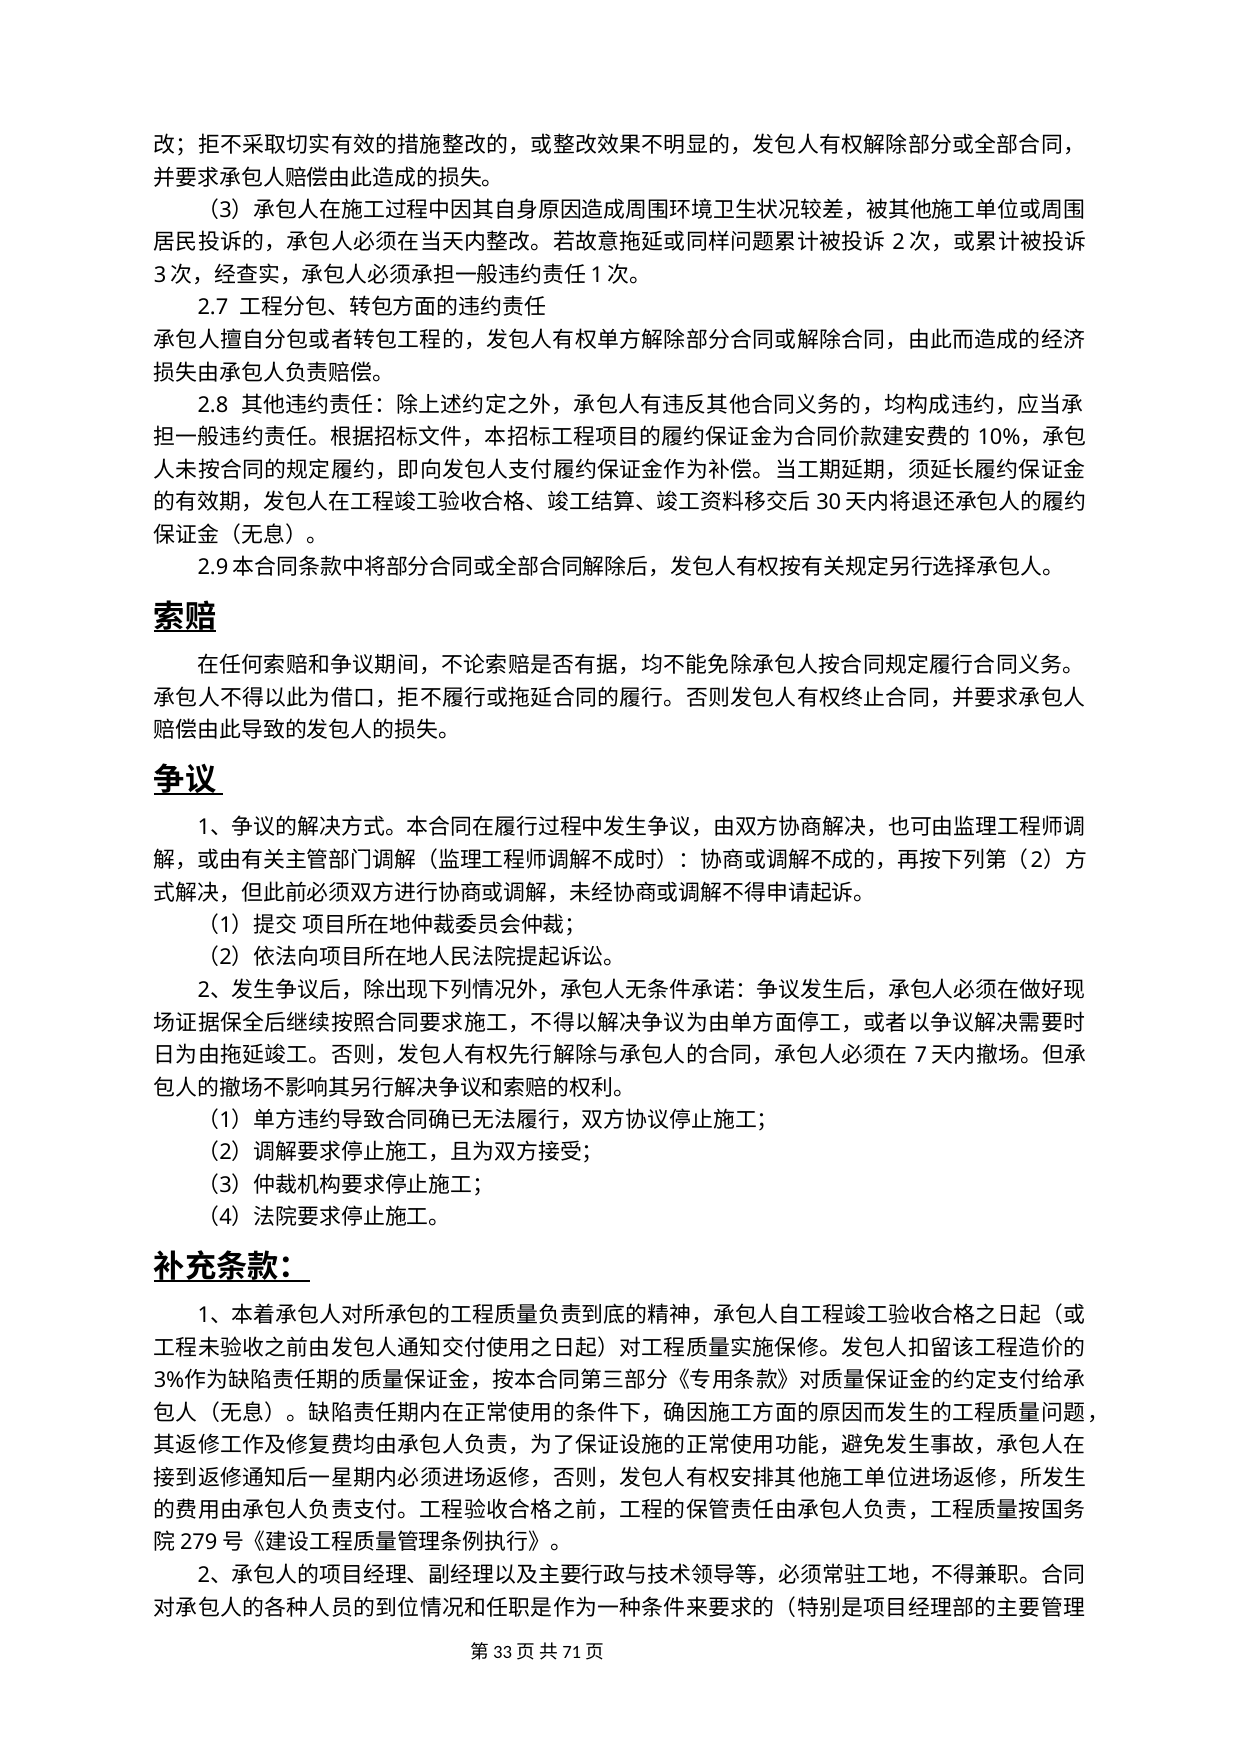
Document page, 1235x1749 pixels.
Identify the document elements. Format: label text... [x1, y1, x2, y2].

text （2）依法向项目所在地人民法院提起诉讼。 [153, 939, 1087, 972]
text （1）提交 项目所在地仲裁委员会仲裁； [153, 907, 1087, 939]
text 争议 [153, 744, 1087, 809]
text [153, 127, 1087, 192]
text （3）仲裁机构要求停止施工； [153, 1167, 1087, 1199]
text 2.8 其他违约责任：除上述约定之外，承包人有违反其他合同义务的，均构成违约，应当承担一般违约责任。根据招标文件，本招标工程项目的履约保证金为合同价款建安费的10%，承包人未按合同的规定履约，即向发包人支付履约保证金作为补偿。当工期延期，须延长履约保证金的有效期，发包人在工程竣工验收合格、竣工结算、竣工资料移交后30天内将退还承包人的履约保证金（无息）。 [153, 387, 1087, 549]
text （2）调解要求停止施工，且为双方接受； [153, 1134, 1087, 1167]
text 1、争议的解决方式。本合同在履行过程中发生争议，由双方协商解决，也可由监理工程师调解，或由有关主管部门调解（监理工程师调解不成时）：协商或调解不成的，再按下列第（2）方式解决，但此前必须双方进行协商或调解，未经协商或调解不得申请起诉。 [153, 809, 1087, 907]
text 索赔 [153, 582, 1087, 647]
text 2.9本合同条款中将部分合同或全部合同解除后，发包人有权按有关规定另行选择承包人。 [153, 549, 1087, 582]
text （1）单方违约导致合同确已无法履行，双方协议停止施工； [153, 1102, 1087, 1134]
text 补充条款： [153, 1232, 1087, 1297]
text 2、发生争议后，除出现下列情况外，承包人无条件承诺：争议发生后，承包人必须在做好现场证据保全后继续按照合同要求施工，不得以解决争议为由单方面停工，或者以争议解决需要时日为由拖延竣工。否则，发包人有权先行解除与承包人的合同，承包人必须在7天内撤场。但承包人的撤场不影响其另行解决争议和索赔的权利。 [153, 972, 1087, 1102]
text （3）承包人在施工过程中因其自身原因造成周围环境卫生状况较差，被其他施工单位或周围居民投诉的，承包人必须在当天内整改。若故意拖延或同样问题累计被投诉2次，或累计被投诉3次，经查实，承包人必须承担一般违约责任1次。 [153, 192, 1087, 289]
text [153, 1557, 1087, 1622]
text 1、本着承包人对所承包的工程质量负责到底的精神，承包人自工程竣工验收合格之日起（或工程未验收之前由发包人通知交付使用之日起）对工程质量实施保修。发包人扣留该工程造价的3%作为缺陷责任期的质量保证金，按本合同第三部分《专用条款》对质量保证金的约定支付给承包人（无息）。缺陷责任期内在正常使用的条件下，确因施工方面的原因而发生的工程质量问题，其返修工作及修复费均由承包人负责，为了保证设施的正常使用功能，避免发生事故，承包人在接到返修通知后一星期内必须进场返修，否则，发包人有权安排其他施工单位进场返修，所发生的费用由承包人负责支付。工程验收合格之前，工程的保管责任由承包人负责，工程质量按国务院279号《建设工程质量管理条例执行》。 [153, 1297, 1087, 1557]
text （4）法院要求停止施工。 [153, 1199, 1087, 1232]
text 2.7 工程分包、转包方面的违约责任 [153, 289, 1087, 322]
text 在任何索赔和争议期间，不论索赔是否有据，均不能免除承包人按合同规定履行合同义务。承包人不得以此为借口，拒不履行或拖延合同的履行。否则发包人有权终止合同，并要求承包人赔偿由此导致的发包人的损失。 [153, 647, 1087, 744]
text 承包人擅自分包或者转包工程的，发包人有权单方解除部分合同或解除合同，由此而造成的经济损失由承包人负责赔偿。 [153, 322, 1087, 387]
